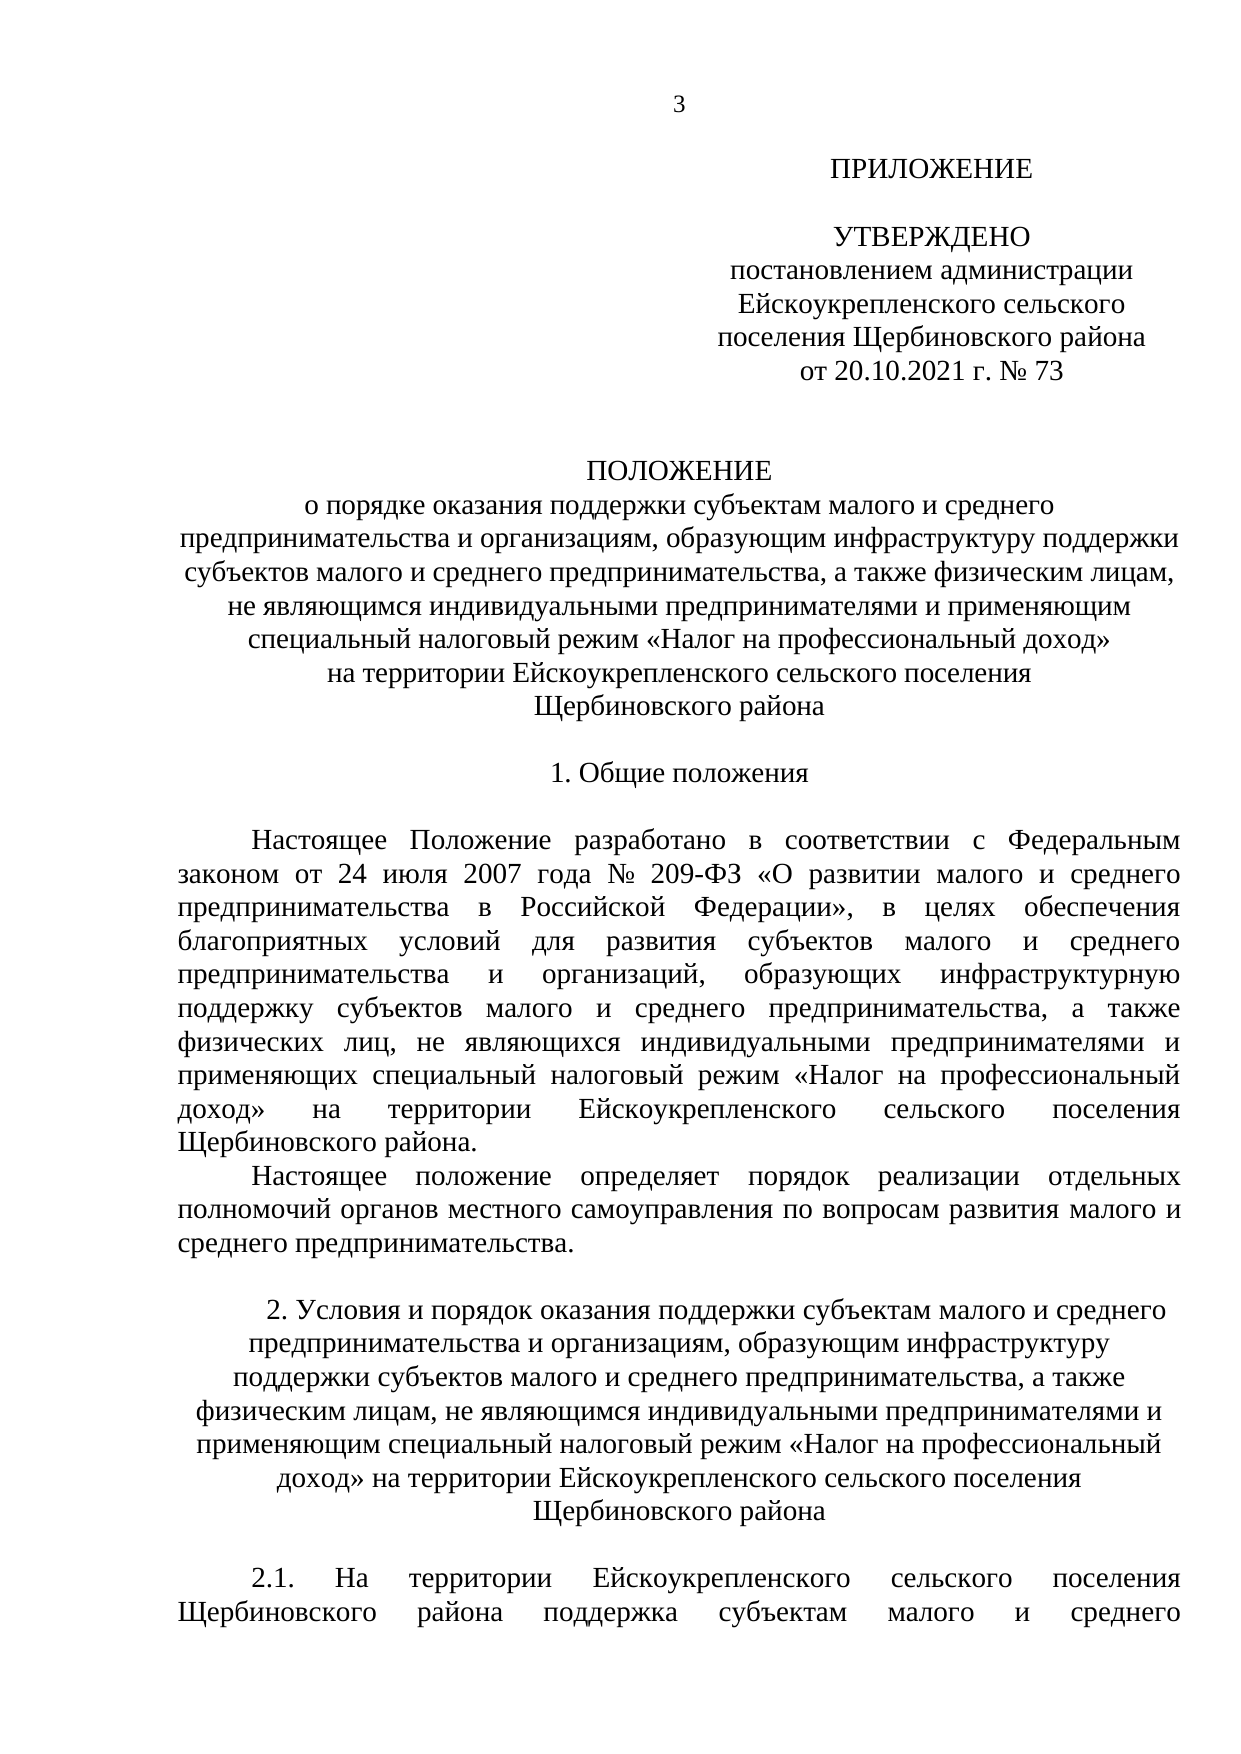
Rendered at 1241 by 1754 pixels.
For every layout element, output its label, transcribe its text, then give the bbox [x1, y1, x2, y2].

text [177, 1560, 1181, 1627]
text 2. Условия и порядок оказания поддержки субъектам малого и среднего предпринимательства и организациям, образующим инфраструктуру поддержки субъектов малого и среднего предпринимательства, а также физическим лицам, не являющимся индивидуальными предпринимателями и применяющим специальный налоговый режим «Налог на профессиональный доход» на территории Ейскоукрепленского сельского поселения Щербиновского района [177, 1292, 1181, 1527]
list Щербиновского района [177, 688, 1181, 722]
text Ейскоукрепленского сельского [177, 286, 1181, 319]
list на территории Ейскоукрепленского сельского поселения [177, 655, 1181, 688]
list 1. Общие положения [177, 755, 1181, 789]
text постановлением администрации [177, 252, 1181, 286]
text поселения Щербиновского района [177, 319, 1181, 353]
text Настоящее положение определяет порядок реализации отдельных полномочий органов местного самоуправления по вопросам развития малого и среднего предпринимательства. [177, 1158, 1181, 1258]
text от 20.10.2021 г. № 73 [177, 353, 1181, 386]
list о порядке оказания поддержки субъектам малого и среднего предпринимательства и организациям, образующим инфраструктуру поддержки субъектов малого и среднего предпринимательства, а также физическим лицам, не являющимся индивидуальными предпринимателями и применяющим специальный налоговый режим «Налог на профессиональный доход» [177, 487, 1181, 655]
text Настоящее Положение разработано в соответствии с Федеральным законом от 24 июля 2007 года № 209-ФЗ «О развитии малого и среднего предпринимательства в Российской Федерации», в целях обеспечения благоприятных условий для развития субъектов малого и среднего предпринимательства и организаций, образующих инфраструктурную поддержку субъектов малого и среднего предпринимательства, а также физических лиц, не являющихся индивидуальными предпринимателями и применяющих специальный налоговый режим «Налог на профессиональный доход» на территории Ейскоукрепленского сельского поселения Щербиновского района. [177, 822, 1181, 1158]
list ПОЛОЖЕНИЕ [177, 453, 1181, 487]
text УТВЕРЖДЕНО [177, 219, 1181, 252]
text ПРИЛОЖЕНИЕ [177, 152, 1181, 185]
